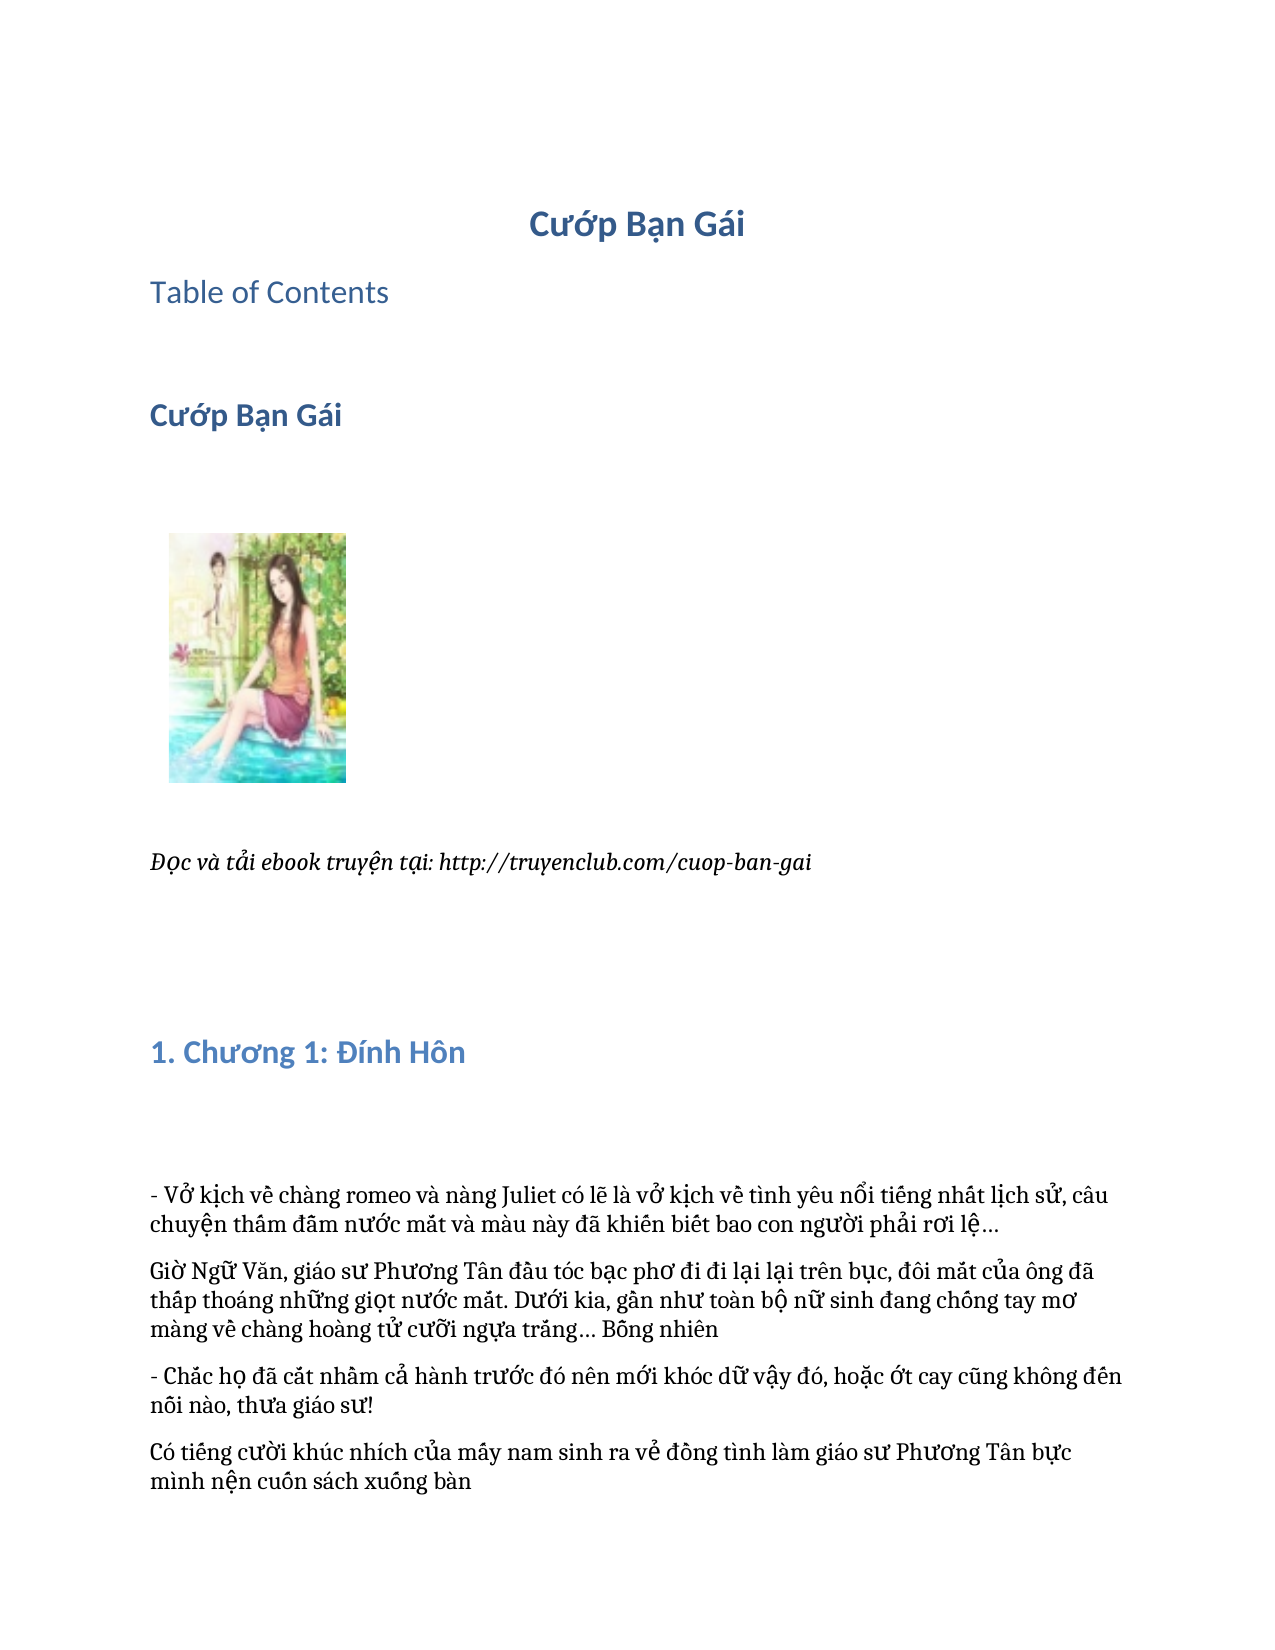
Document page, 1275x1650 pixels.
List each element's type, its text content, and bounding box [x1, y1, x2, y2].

title Cướp Bạn Gái [150, 200, 1125, 246]
subtitle 1. Chương 1: Đính Hôn [150, 1031, 1125, 1072]
text - Vở kịch về chàng romeo và nàng Juliet có lẽ là vở kịch về tình yêu nổi tiếng nhất lịch sử, câu chuyện thấm đẫm nước mắt và màu này đã khiến biết bao con người phải rơi lệ… [150, 1181, 1125, 1238]
text Đọc và tải ebook truyện tại: http://truyenclub.com/cuop-ban-gai [150, 791, 1125, 906]
text - Chắc họ đã cắt nhầm cả hành trước đó nên mới khóc dữ vậy đó, hoặc ớt cay cũng không đến nỗi nào, thưa giáo sư! [150, 1362, 1125, 1419]
subtitle Cướp Bạn Gái [150, 393, 1125, 434]
text Có tiếng cười khúc nhích của mấy nam sinh ra vẻ đồng tình làm giáo sư Phương Tân bực mình nện cuốn sách xuống bàn [150, 1438, 1125, 1496]
picture [168, 533, 346, 783]
table_header [139, 529, 1275, 787]
text Giờ Ngữ Văn, giáo sư Phương Tân đầu tóc bạc phơ đi đi lại lại trên bục, đôi mắt của ông đã thấp thoáng những giọt nước mắt. Dưới kia, gần như toàn bộ nữ sinh đang chống tay mơ màng về chàng hoàng tử cưỡi ngựa trắng… Bỗng nhiên [150, 1257, 1125, 1343]
